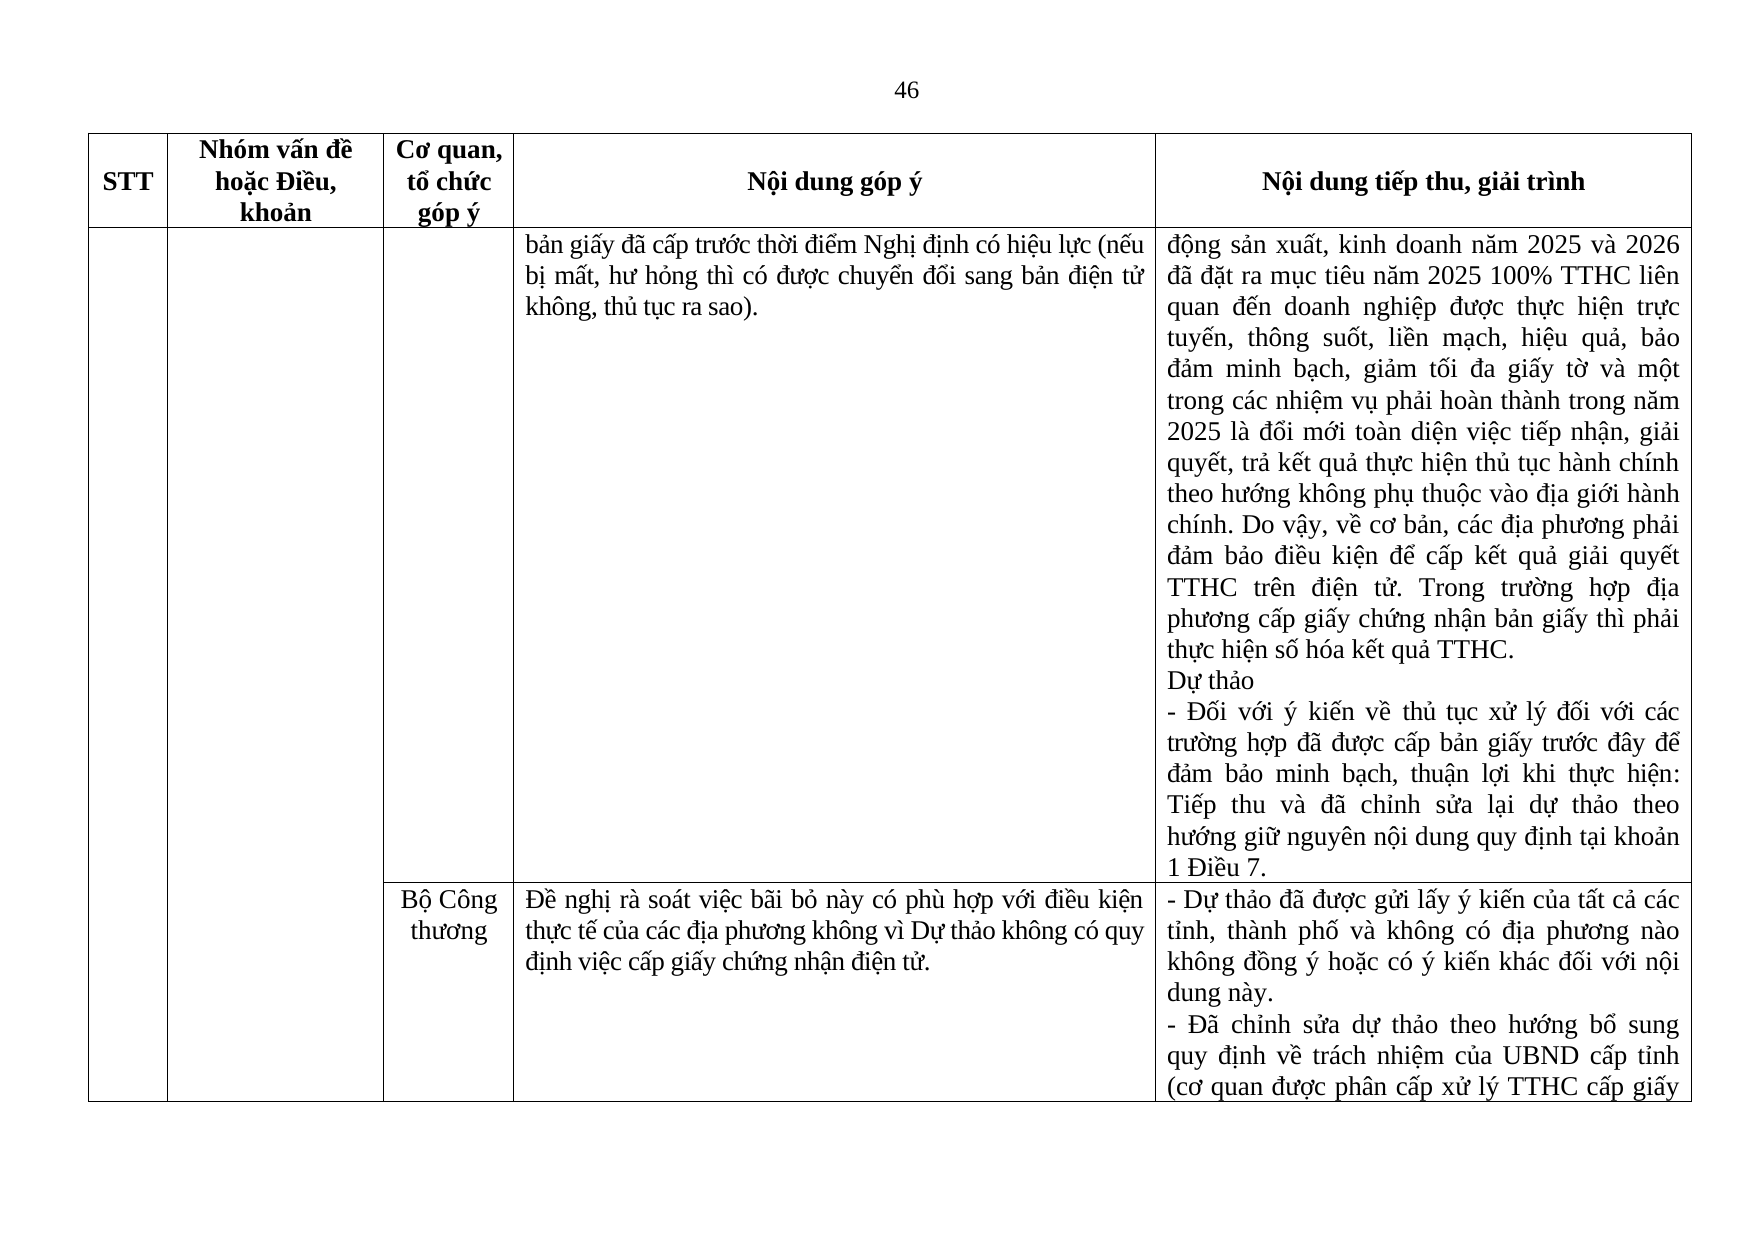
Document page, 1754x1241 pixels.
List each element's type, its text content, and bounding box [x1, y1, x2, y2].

table_header Nội dung tiếp thu, giải trình [1156, 134, 1691, 227]
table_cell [168, 228, 383, 1101]
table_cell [1156, 228, 1691, 882]
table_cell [514, 883, 1155, 1101]
table_header Cơ quan, tổ chức góp ý [384, 134, 513, 227]
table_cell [514, 228, 1155, 882]
table_cell Bộ Công thương [384, 883, 513, 1101]
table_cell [1156, 883, 1691, 1101]
table_header Nhóm vấn đề hoặc Điều, khoản [168, 134, 383, 227]
table_header Nội dung góp ý [514, 134, 1155, 227]
table_cell [89, 228, 167, 1101]
table_header STT [89, 134, 167, 227]
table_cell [384, 228, 513, 882]
